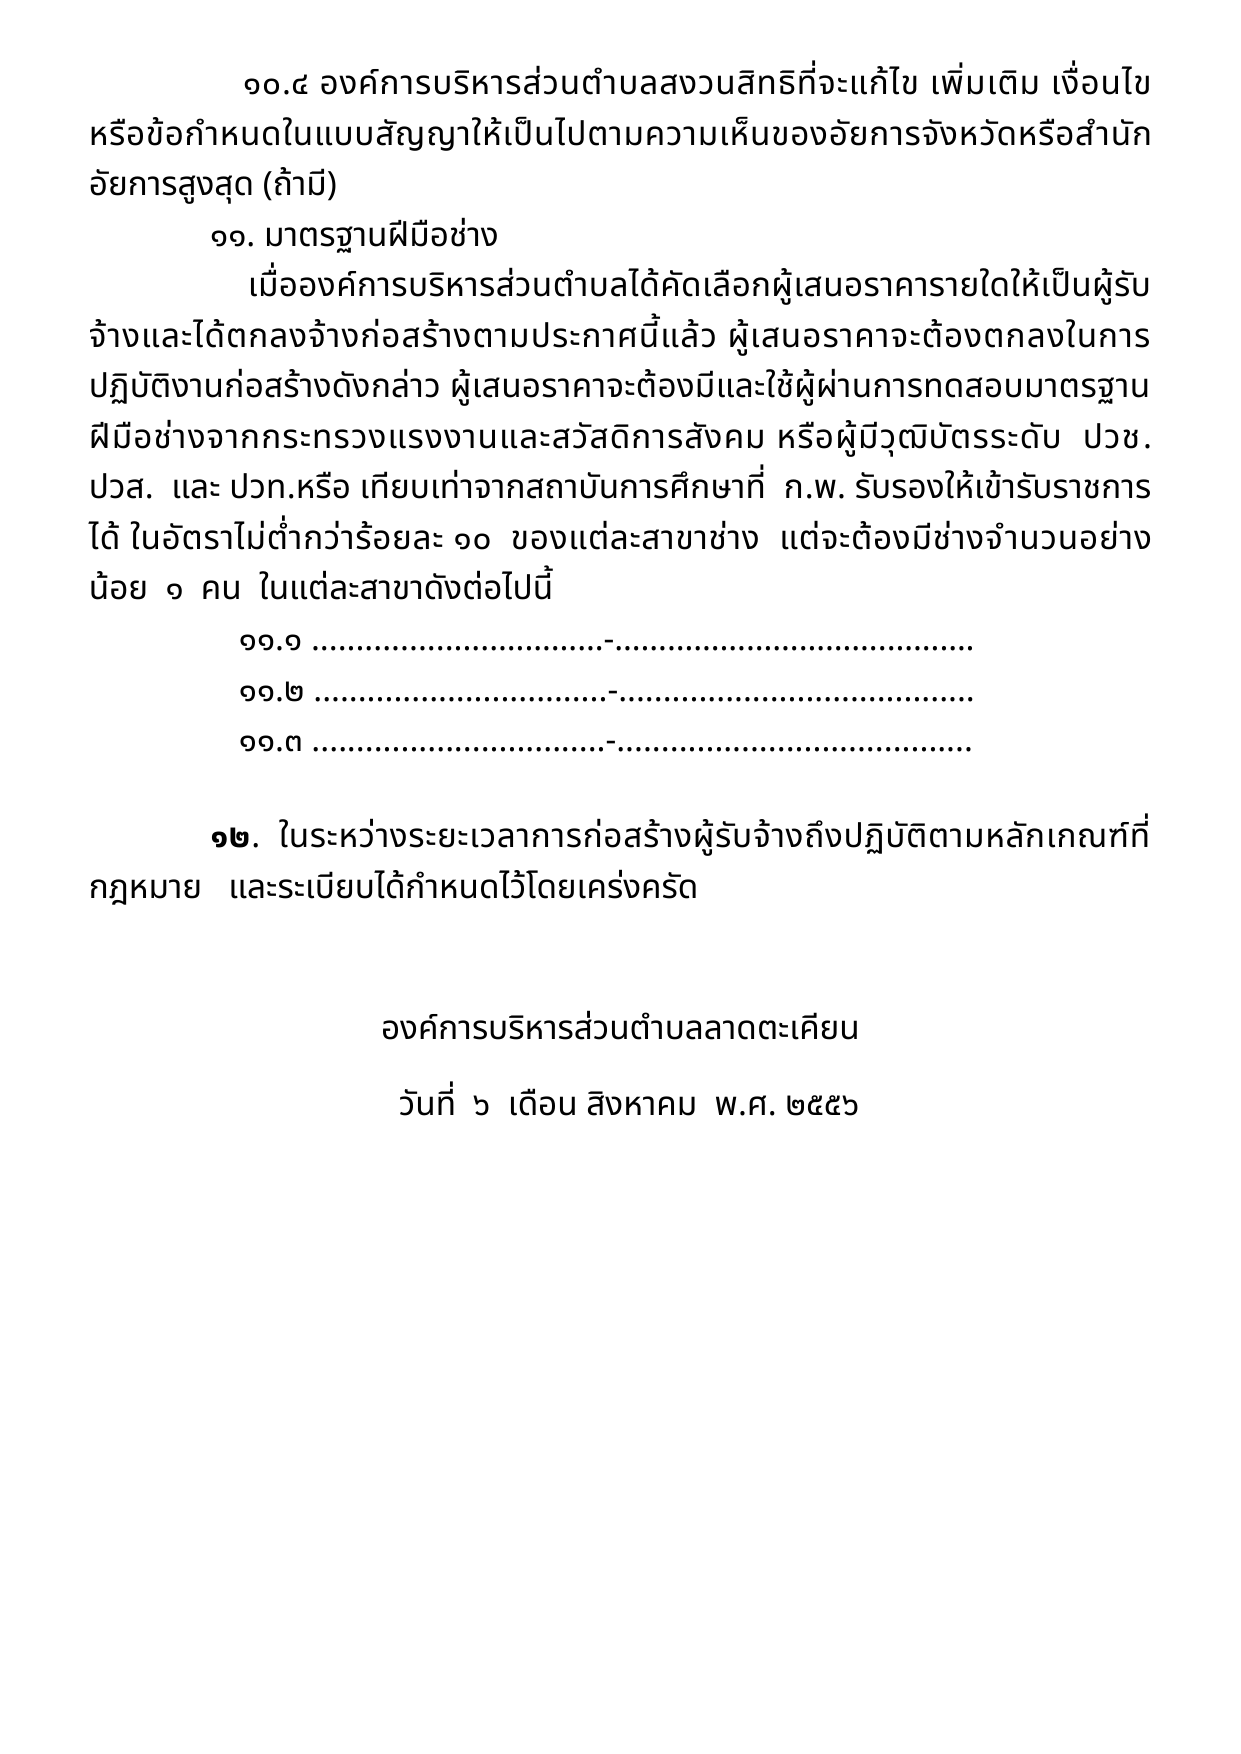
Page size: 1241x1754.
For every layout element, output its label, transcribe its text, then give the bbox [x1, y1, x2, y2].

subtitle ๑๒. ในระหว่างระยะเวลาการก่อสร้างผู้รับจ้างถึงปฏิบัติตามหลักเกณฑ์ที่กฎหมาย และระเบียบได้กำหนดไว้โดยเคร่งครัด [89, 812, 1152, 913]
subtitle ๑๑. มาตรฐานฝีมือช่าง [89, 211, 1152, 261]
subtitle เมื่อองค์การบริหารส่วนตำบลได้คัดเลือกผู้เสนอราคารายใดให้เป็นผู้รับจ้างและได้ตกลงจ้างก่อสร้างตามประกาศนี้แล้ว ผู้เสนอราคาจะต้องตกลงในการปฏิบัติงานก่อสร้างดังกล่าว ผู้เสนอราคาจะต้องมีและใช้ผู้ผ่านการทดสอบมาตรฐานฝีมือช่างจากกระทรวงแรงงานและสวัสดิการสังคม หรือผู้มีวุฒิบัตรระดับ ปวช. ปวส. และ ปวท.หรือ เทียบเท่าจากสถาบันการศึกษาที่ ก.พ. รับรองให้เข้ารับราชการได้ ในอัตราไม่ต่ำกว่าร้อยละ ๑๐ ของแต่ละสาขาช่าง แต่จะต้องมีช่างจำนวนอย่างน้อย ๑ คน ในแต่ละสาขาดังต่อไปนี้ [89, 261, 1152, 615]
subtitle องค์การบริหารส่วนตำบลลาดตะเคียน [89, 1004, 1152, 1054]
subtitle ๑๐.๔ องค์การบริหารส่วนตำบลสงวนสิทธิที่จะแก้ไข เพิ่มเติม เงื่อนไข หรือข้อกำหนดในแบบสัญญาให้เป็นไปตามความเห็นของอัยการจังหวัดหรือสำนักอัยการสูงสุด (ถ้ามี) [89, 59, 1152, 211]
subtitle ๑๑.๓ .................................-........................................ [164, 716, 1152, 767]
subtitle วันที่ ๖ เดือน สิงหาคม พ.ศ. ๒๕๕๖ [89, 1079, 1152, 1130]
subtitle ๑๑.๑ .....................…………-………………………….………. [164, 615, 1152, 665]
subtitle ๑๑.๒ .................................-........................................ [164, 665, 1152, 716]
